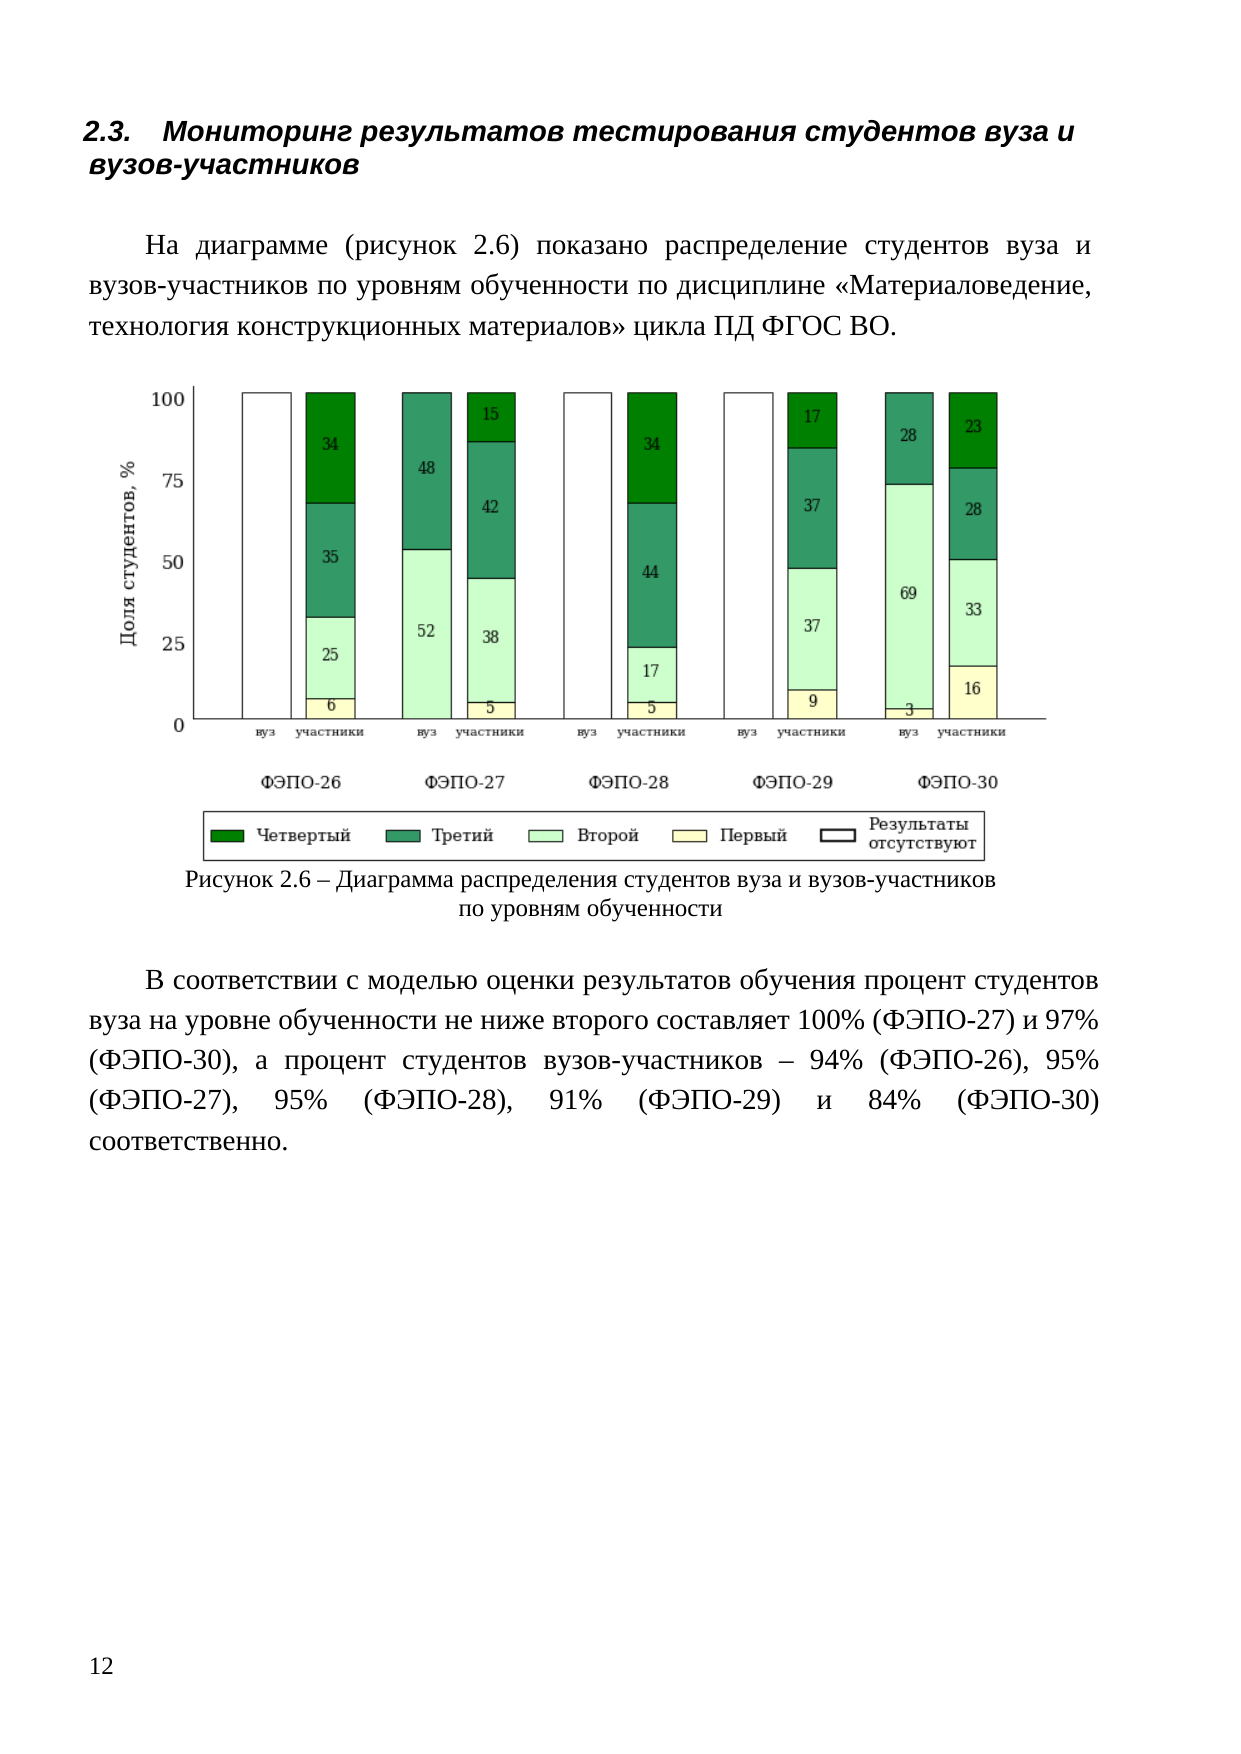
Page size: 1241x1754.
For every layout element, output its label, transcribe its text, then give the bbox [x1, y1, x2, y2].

subtitle Мониторинг результатов тестирования студентов вуза и вузов-участников [89, 114, 1092, 181]
picture [118, 376, 1064, 865]
text В соответствии с моделью оценки результатов обучения процент студентов вуза на уровне обученности не ниже второго составляет 100% (ФЭПО-27) и 97% (ФЭПО-30), а процент студентов вузов-участников – 94% (ФЭПО-26), 95% (ФЭПО-27), 95% (ФЭПО-28), 91% (ФЭПО-29) и 84% (ФЭПО-30) соответственно. [89, 962, 1100, 1156]
text На диаграмме (рисунок 2.6) показано распределение студентов вуза и вузов-участников по уровням обученности по дисциплине «Материаловедение, технология конструкционных материалов» цикла ПД ФГОС ВО. [89, 227, 1092, 341]
